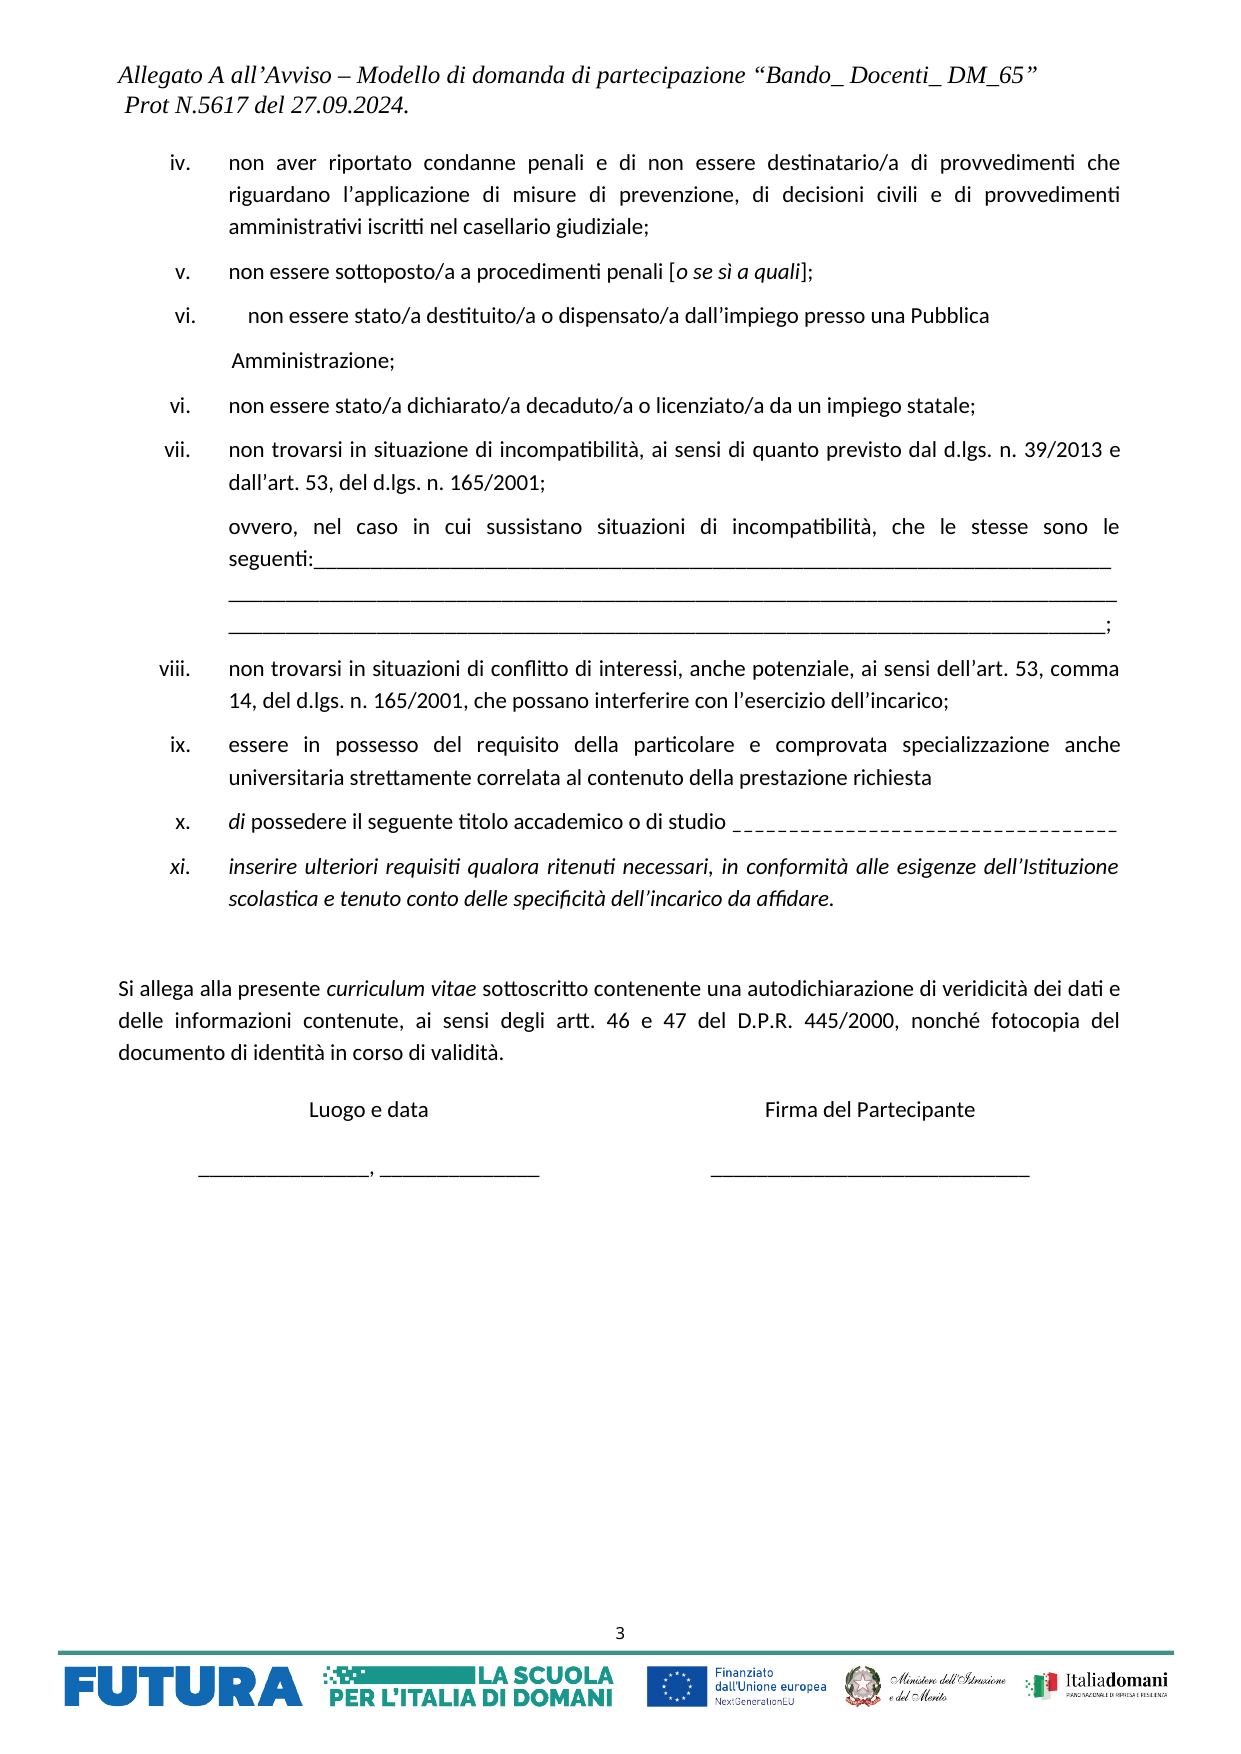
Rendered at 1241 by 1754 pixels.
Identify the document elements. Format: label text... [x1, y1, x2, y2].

list non trovarsi in situazioni di conflitto di interessi, anche potenziale, ai sensi dell’art. 53, comma 14, del d.lgs. n. 165/2001, che possano interferire con l’esercizio dell’incarico; [191, 654, 1122, 714]
list Amministrazione; [118, 346, 1122, 374]
list vi. non essere stato/a destituito/a o dispensato/a dall’impiego presso una Pubblica [118, 301, 1122, 329]
list inserire ulteriori requisiti qualora ritenuti necessari, in conformità alle esigenze dell’Istituzione scolastica e tenuto conto delle specificità dell’incarico da affidare. [191, 852, 1122, 912]
list non trovarsi in situazione di incompatibilità, ai sensi di quanto previsto dal d.lgs. n. 39/2013 e dall’art. 53, del d.lgs. n. 165/2001; [191, 436, 1122, 496]
list non essere stato/a dichiarato/a decaduto/a o licenziato/a da un impiego statale; [191, 391, 1122, 419]
table_cell _______________, ______________ [118, 1139, 619, 1196]
table_header Firma del Partecipante [620, 1083, 1121, 1139]
text Si allega alla presente curriculum vitae sottoscritto contenente una autodichiarazione di veridicità dei dati e delle informazioni contenute, ai sensi degli artt. 46 e 47 del D.P.R. 445/2000, nonché fotocopia del documento di identità in corso di validità. [118, 974, 1122, 1066]
list non essere sottoposto/a a procedimenti penali [o se sì a quali]; [191, 257, 1122, 285]
table_cell ____________________________ [620, 1139, 1121, 1196]
list essere in possesso del requisito della particolare e comprovata specializzazione anche universitaria strettamente correlata al contenuto della prestazione richiesta [191, 731, 1122, 791]
picture [62, 1663, 1170, 1710]
list non aver riportato condanne penali e di non essere destinatario/a di provvedimenti che riguardano l’applicazione di misure di prevenzione, di decisioni civili e di provvedimenti amministrativi iscritti nel casellario giudiziale; [191, 148, 1122, 240]
list ovvero, nel caso in cui sussistano situazioni di incompatibilità, che le stesse sono le seguenti:_________________________________________________________________________________________________________________________________________________________________________________________________________________________________; [228, 512, 1122, 637]
list di possedere il seguente titolo accademico o di studio __________________________________ [191, 807, 1122, 835]
table_header Luogo e data [118, 1083, 619, 1139]
